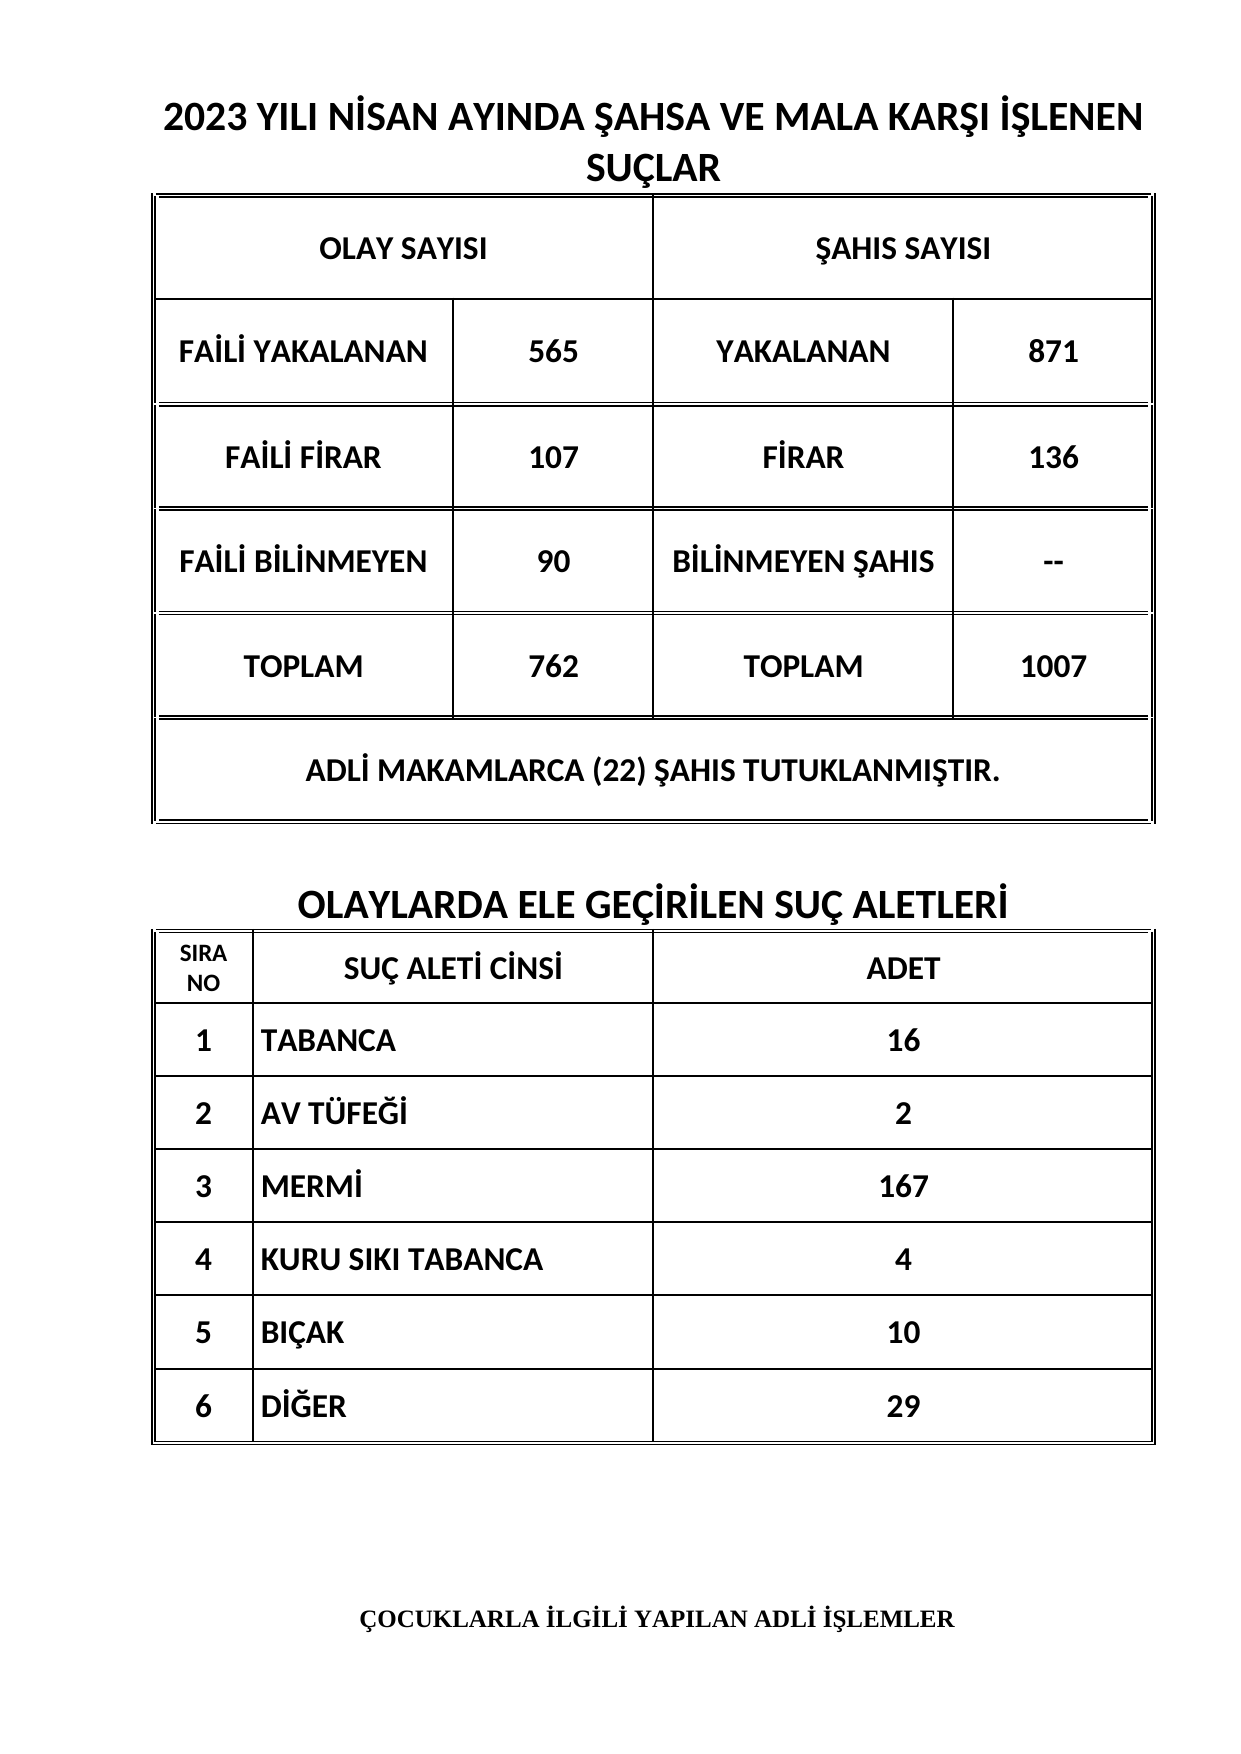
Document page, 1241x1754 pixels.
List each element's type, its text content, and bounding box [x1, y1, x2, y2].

table_cell 4 [654, 1223, 1151, 1294]
table_cell OLAY SAYISI [153, 193, 652, 297]
table_cell ADET [654, 929, 1153, 1002]
table_cell ADLİ MAKAMLARCA (22) ŞAHIS TUTUKLANMIŞTIR. [153, 715, 1153, 819]
table_cell 1007 [954, 611, 1153, 715]
table_cell 136 [954, 402, 1153, 506]
table_cell KURU SIKI TABANCA [254, 1223, 652, 1294]
table_cell -- [954, 506, 1153, 611]
table_cell SUÇ ALETİ CİNSİ [254, 933, 652, 1002]
table_cell FAİLİ BİLİNMEYEN [153, 506, 452, 611]
table_cell MERMİ [254, 1150, 652, 1221]
table_cell 762 [454, 615, 652, 715]
table_cell FAİLİ YAKALANAN [156, 300, 452, 402]
table_cell AV TÜFEĞİ [254, 1077, 652, 1148]
table_cell 1 [156, 1004, 252, 1075]
table_cell 3 [156, 1150, 252, 1221]
table_cell BIÇAK [254, 1296, 652, 1367]
table_cell 4 [156, 1223, 252, 1294]
table_cell TOPLAM [153, 611, 452, 715]
table_cell SIRA NO [153, 929, 252, 1002]
table_cell 871 [954, 300, 1151, 402]
table_cell 565 [454, 300, 652, 402]
table_cell OLAYLARDA ELE GEÇİRİLEN SUÇ ALETLERİ [153, 819, 1153, 929]
table_cell 107 [454, 407, 652, 506]
table_cell 6 [156, 1370, 252, 1441]
table_cell TOPLAM [654, 615, 952, 715]
table_cell 29 [654, 1370, 1151, 1441]
table_cell 2 [156, 1077, 252, 1148]
table_cell 16 [654, 1004, 1151, 1075]
table_cell 2 [654, 1077, 1151, 1148]
table_cell 5 [156, 1296, 252, 1367]
table_cell FAİLİ FİRAR [153, 402, 452, 506]
table_cell 10 [654, 1296, 1151, 1367]
table_cell TABANCA [254, 1004, 652, 1075]
table_header 2023 YILI NİSAN AYINDA ŞAHSA VE MALA KARŞI İŞLENEN SUÇLAR [153, 89, 1153, 193]
text ÇOCUKLARLA İLGİLİ YAPILAN ADLİ İŞLEMLER [148, 1604, 1093, 1633]
table_cell 167 [654, 1150, 1151, 1221]
table_cell DİĞER [254, 1370, 652, 1441]
table_cell BİLİNMEYEN ŞAHIS [654, 511, 952, 611]
table_cell ŞAHIS SAYISI [654, 193, 1153, 297]
table_cell 90 [454, 511, 652, 611]
table_cell YAKALANAN [654, 300, 952, 402]
table_cell FİRAR [654, 407, 952, 506]
